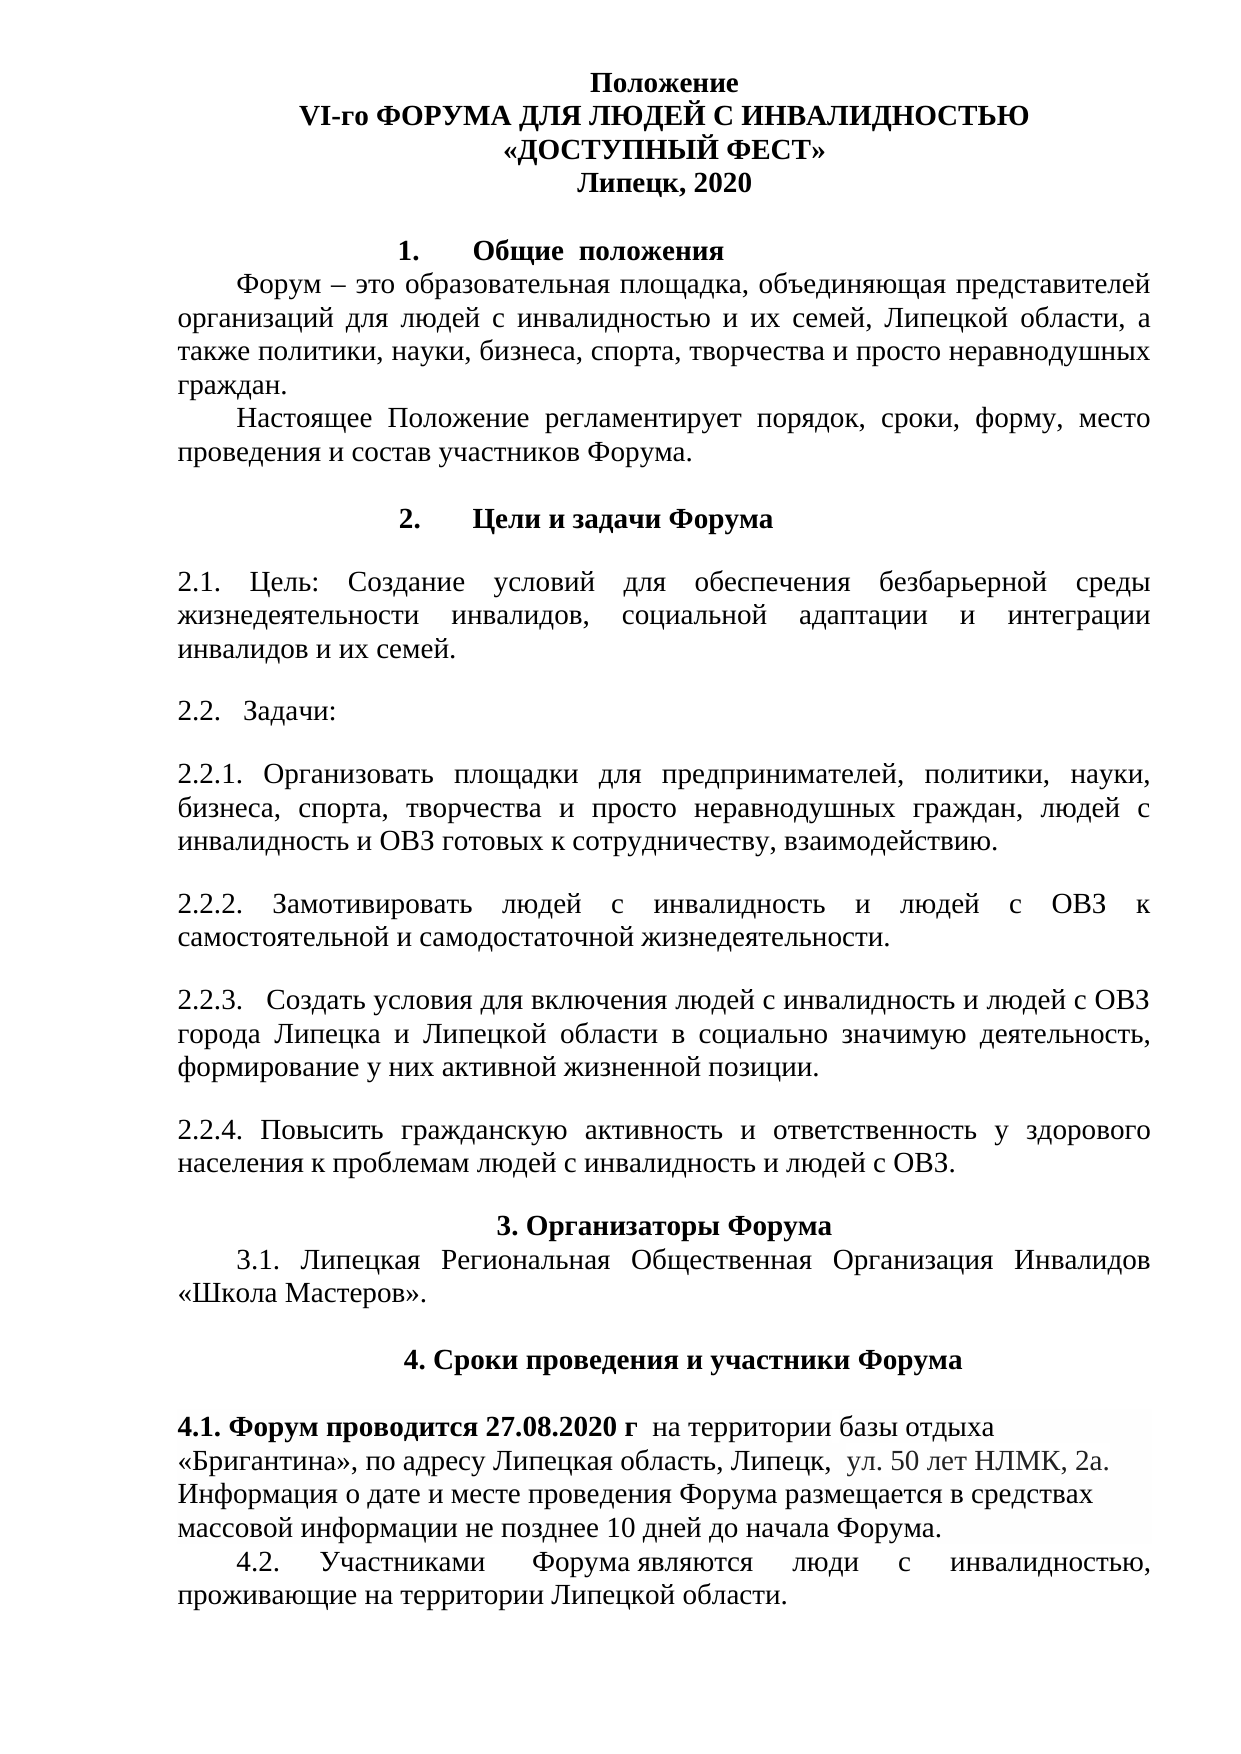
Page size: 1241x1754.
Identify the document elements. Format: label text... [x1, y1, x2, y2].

text 2.2. Задачи: [177, 693, 1152, 727]
text 4.1. Форум проводится 27.08.2020 г на территории базы отдыха «Бригантина», по адресу Липецкая область, Липецк, ул. 50 лет НЛМК, 2а. Информация о дате и месте проведения Форума размещается в средствах массовой информации не позднее 10 дней до начала Форума. [177, 1409, 1152, 1544]
list Общие положения [177, 233, 1152, 266]
text 3.1. Липецкая Региональная Общественная Организация Инвалидов «Школа Мастеров». [177, 1242, 1152, 1309]
text 2.2.2. Замотивировать людей с инвалидность и людей с ОВЗ к самостоятельной и самодостаточной жизнедеятельности. [177, 886, 1152, 953]
text Положение [177, 65, 1152, 98]
text 4. Сроки проведения и участники Форума [215, 1342, 1152, 1376]
text Настоящее Положение регламентирует порядок, сроки, форму, место проведения и состав участников Форума. [177, 400, 1152, 467]
text VI-го ФОРУМА ДЛЯ ЛЮДЕЙ С ИНВАЛИДНОСТЬЮ [177, 98, 1152, 132]
text 3. Организаторы Форума [177, 1208, 1152, 1242]
text 4.2. Участниками Форума являются люди с инвалидностью, проживающие на территории Липецкой области. [177, 1544, 1152, 1611]
list Цели и задачи Форума [177, 501, 1152, 534]
text «ДОСТУПНЫЙ ФЕСТ» [177, 132, 1152, 166]
text 2.2.1. Организовать площадки для предпринимателей, политики, науки, бизнеса, спорта, творчества и просто неравнодушных граждан, людей с инвалидность и ОВЗ готовых к сотрудничеству, взаимодействию. [177, 756, 1152, 857]
text 2.1. Цель: Создание условий для обеспечения безбарьерной среды жизнедеятельности инвалидов, социальной адаптации и интеграции инвалидов и их семей. [177, 564, 1152, 664]
text 2.2.3. Создать условия для включения людей с инвалидность и людей с ОВЗ города Липецка и Липецкой области в социально значимую деятельность, формирование у них активной жизненной позиции. [177, 982, 1152, 1083]
text Липецк, 2020 [177, 166, 1152, 199]
text Форум – это образовательная площадка, объединяющая представителей организаций для людей с инвалидностью и их семей, Липецкой области, а также политики, науки, бизнеса, спорта, творчества и просто неравнодушных граждан. [177, 266, 1152, 400]
text 2.2.4. Повысить гражданскую активность и ответственность у здорового населения к проблемам людей с инвалидность и людей с ОВЗ. [177, 1112, 1152, 1179]
